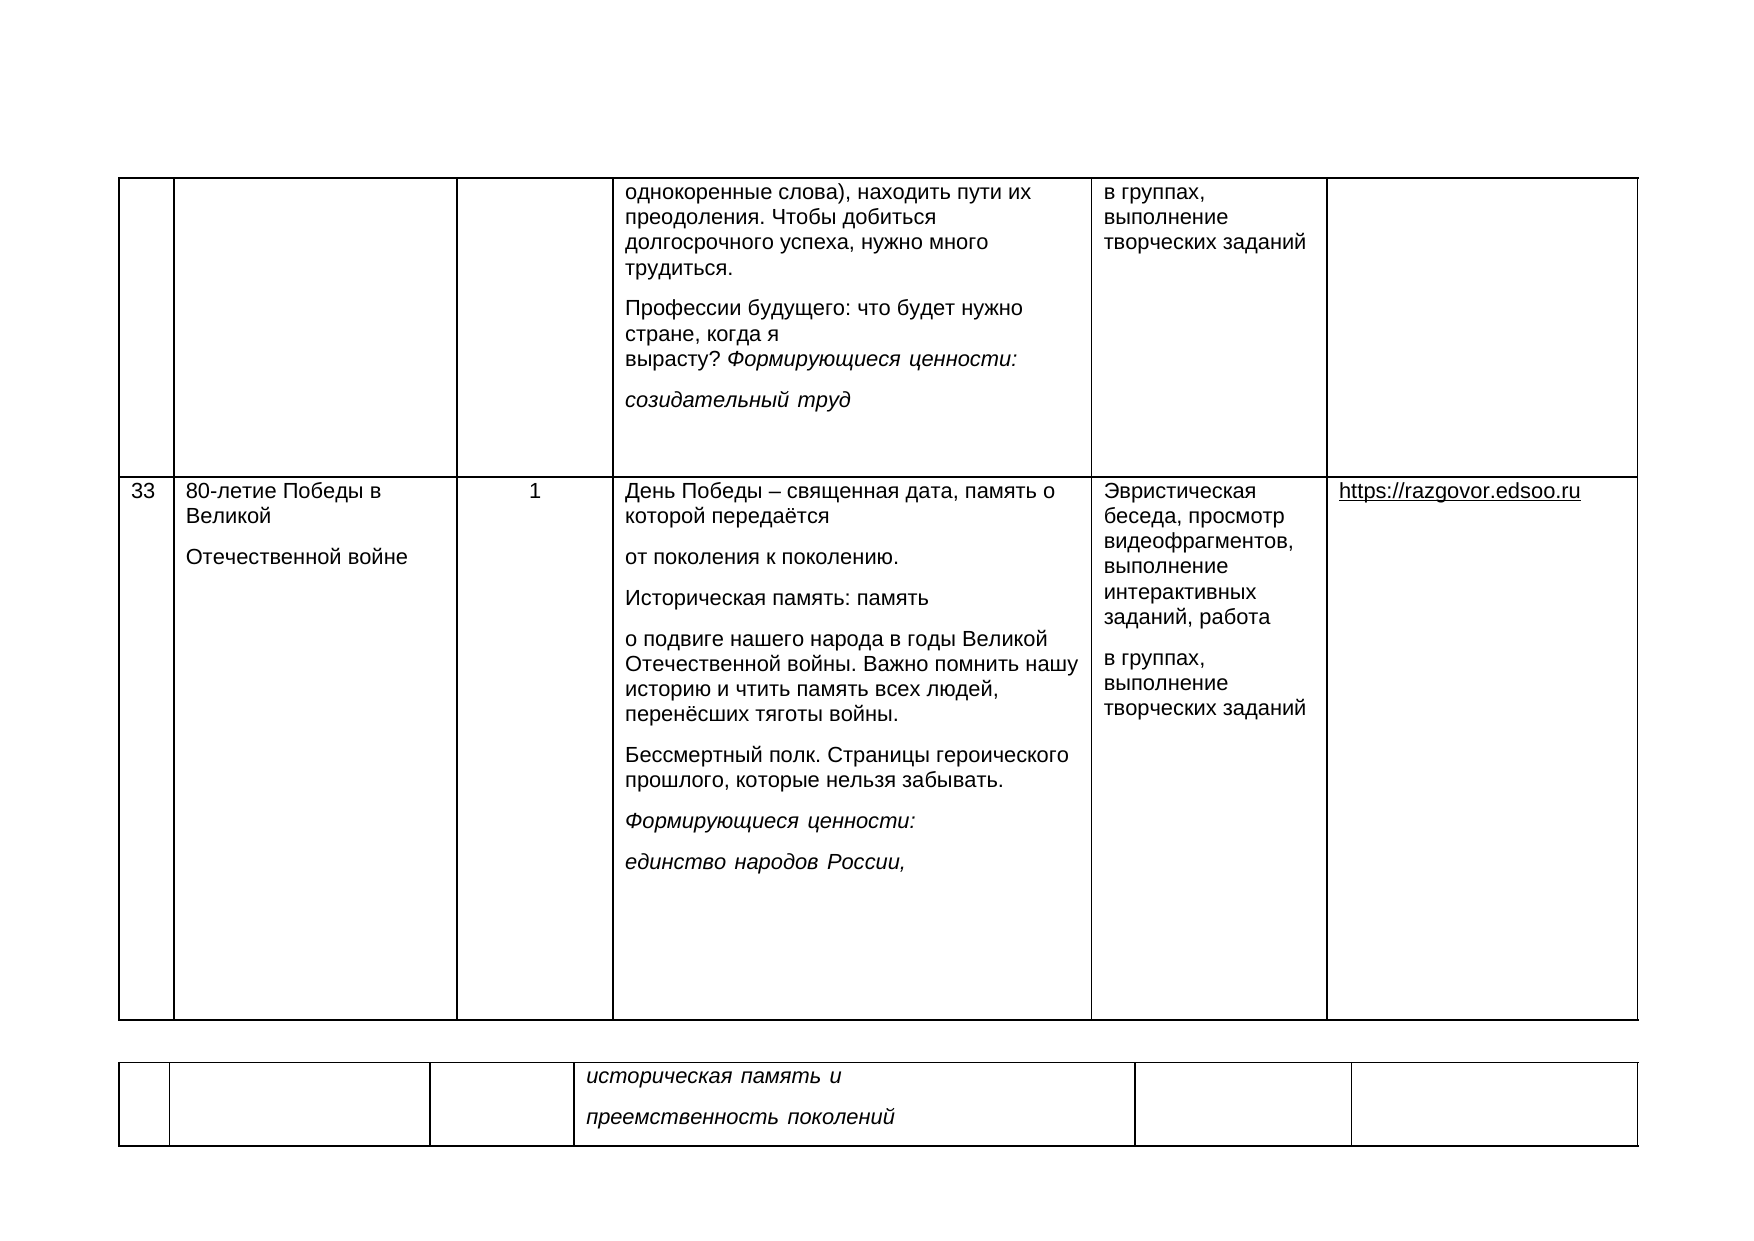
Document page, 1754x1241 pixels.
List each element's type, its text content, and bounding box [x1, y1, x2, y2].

table_cell https://razgovor.edsoo.ru [1328, 478, 1637, 1019]
table_header [1352, 1063, 1637, 1145]
table_header [120, 1063, 169, 1145]
table_header [170, 1063, 429, 1145]
table_header [1136, 1063, 1351, 1145]
table_header однокоренные слова), находить пути их преодоления. Чтобы добиться долгосрочного успеха, нужно много трудиться. Профессии будущего: что будет нужно стране, когда я вырасту? Формирующиеся ценности: созидательный труд [614, 179, 1091, 476]
table_cell 1 [458, 478, 612, 1019]
table_header [175, 179, 456, 476]
table_header [431, 1063, 573, 1145]
table_header [458, 179, 612, 476]
table_cell Эвристическая беседа, просмотр видеофрагментов, выполнение интерактивных заданий, работа в группах, выполнение творческих заданий [1092, 478, 1326, 1019]
table_header в группах, выполнение творческих заданий [1092, 179, 1326, 476]
table_cell 33 [120, 478, 173, 1019]
table_header [120, 179, 173, 476]
table_cell 80-летие Победы в Великой Отечественной войне [175, 478, 456, 1019]
table_cell День Победы – священная дата, память о которой передаётся от поколения к поколению. Историческая память: память о подвиге нашего народа в годы Великой Отечественной войны. Важно помнить нашу историю и чтить память всех людей, перенёсших тяготы войны. Бессмертный полк. Страницы героического прошлого, которые нельзя забывать. Формирующиеся ценности: единство народов России, [614, 478, 1091, 1019]
table_header [1328, 179, 1637, 476]
table_header историческая память и преемственность поколений [575, 1063, 1134, 1145]
